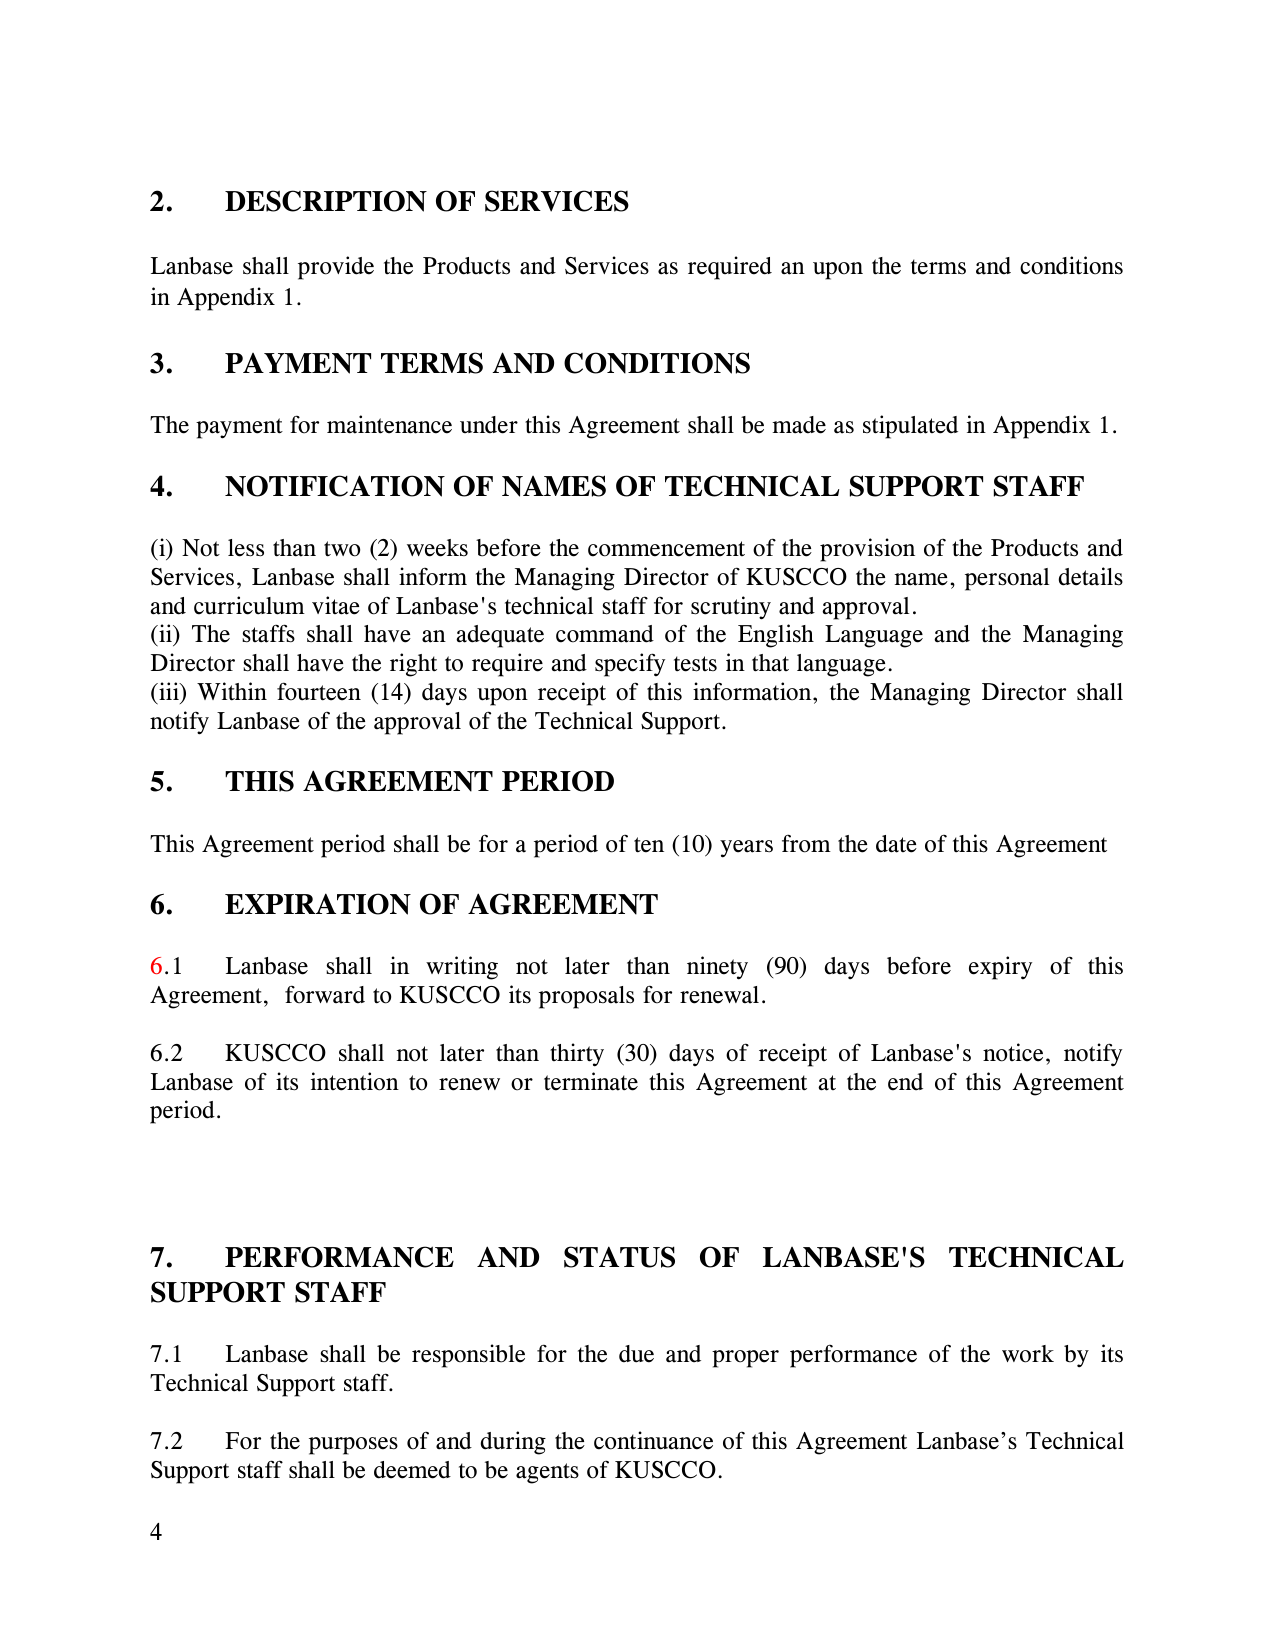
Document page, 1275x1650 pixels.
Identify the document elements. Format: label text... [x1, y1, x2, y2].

text 6.1 Lanbase shall in writing not later than ninety (90) days before expiry of this Agreement, forward to KUSCCO its proposals for renewal. [150, 952, 1125, 1009]
text The payment for maintenance under this Agreement shall be made as stipulated in Appendix 1. [150, 411, 1125, 440]
text (ii) The staffs shall have an adequate command of the English Language and the Managing Director shall have the right to require and specify tests in that language. [150, 620, 1125, 678]
text 7.1 Lanbase shall be responsible for the due and proper performance of the work by its Technical Support staff. [150, 1340, 1125, 1398]
subtitle 4. NOTIFICATION OF NAMES OF TECHNICAL SUPPORT STAFF [150, 469, 1125, 504]
text Lanbase shall provide the Products and Services as required an upon the terms and conditions in Appendix 1. [150, 251, 1125, 312]
text 7.2 For the purposes of and during the continuance of this Agreement Lanbase’s Technical Support staff shall be deemed to be agents of KUSCCO. [150, 1427, 1125, 1484]
text (i) Not less than two (2) weeks before the commencement of the provision of the Products and Services, Lanbase shall inform the Managing Director of KUSCCO the name, personal details and curriculum vitae of Lanbase's technical staff for scrutiny and approval. [150, 534, 1125, 620]
subtitle 6. EXPIRATION OF AGREEMENT [150, 887, 1125, 922]
subtitle 3. PAYMENT TERMS AND CONDITIONS [150, 346, 1125, 381]
text 6.2 KUSCCO shall not later than thirty (30) days of receipt of Lanbase's notice, notify Lanbase of its intention to renew or terminate this Agreement at the end of this Agreement period. [150, 1038, 1125, 1125]
subtitle 5. THIS AGREEMENT PERIOD [150, 764, 1125, 799]
subtitle 7. PERFORMANCE AND STATUS OF LANBASE'S TECHNICAL SUPPORT STAFF [150, 1240, 1125, 1310]
subtitle 2. DESCRIPTION OF SERVICES [150, 184, 1125, 218]
text This Agreement period shall be for a period of ten (10) years from the date of this Agreement [150, 829, 1125, 858]
text (iii) Within fourteen (14) days upon receipt of this information, the Managing Director shall notify Lanbase of the approval of the Technical Support. [150, 678, 1125, 736]
